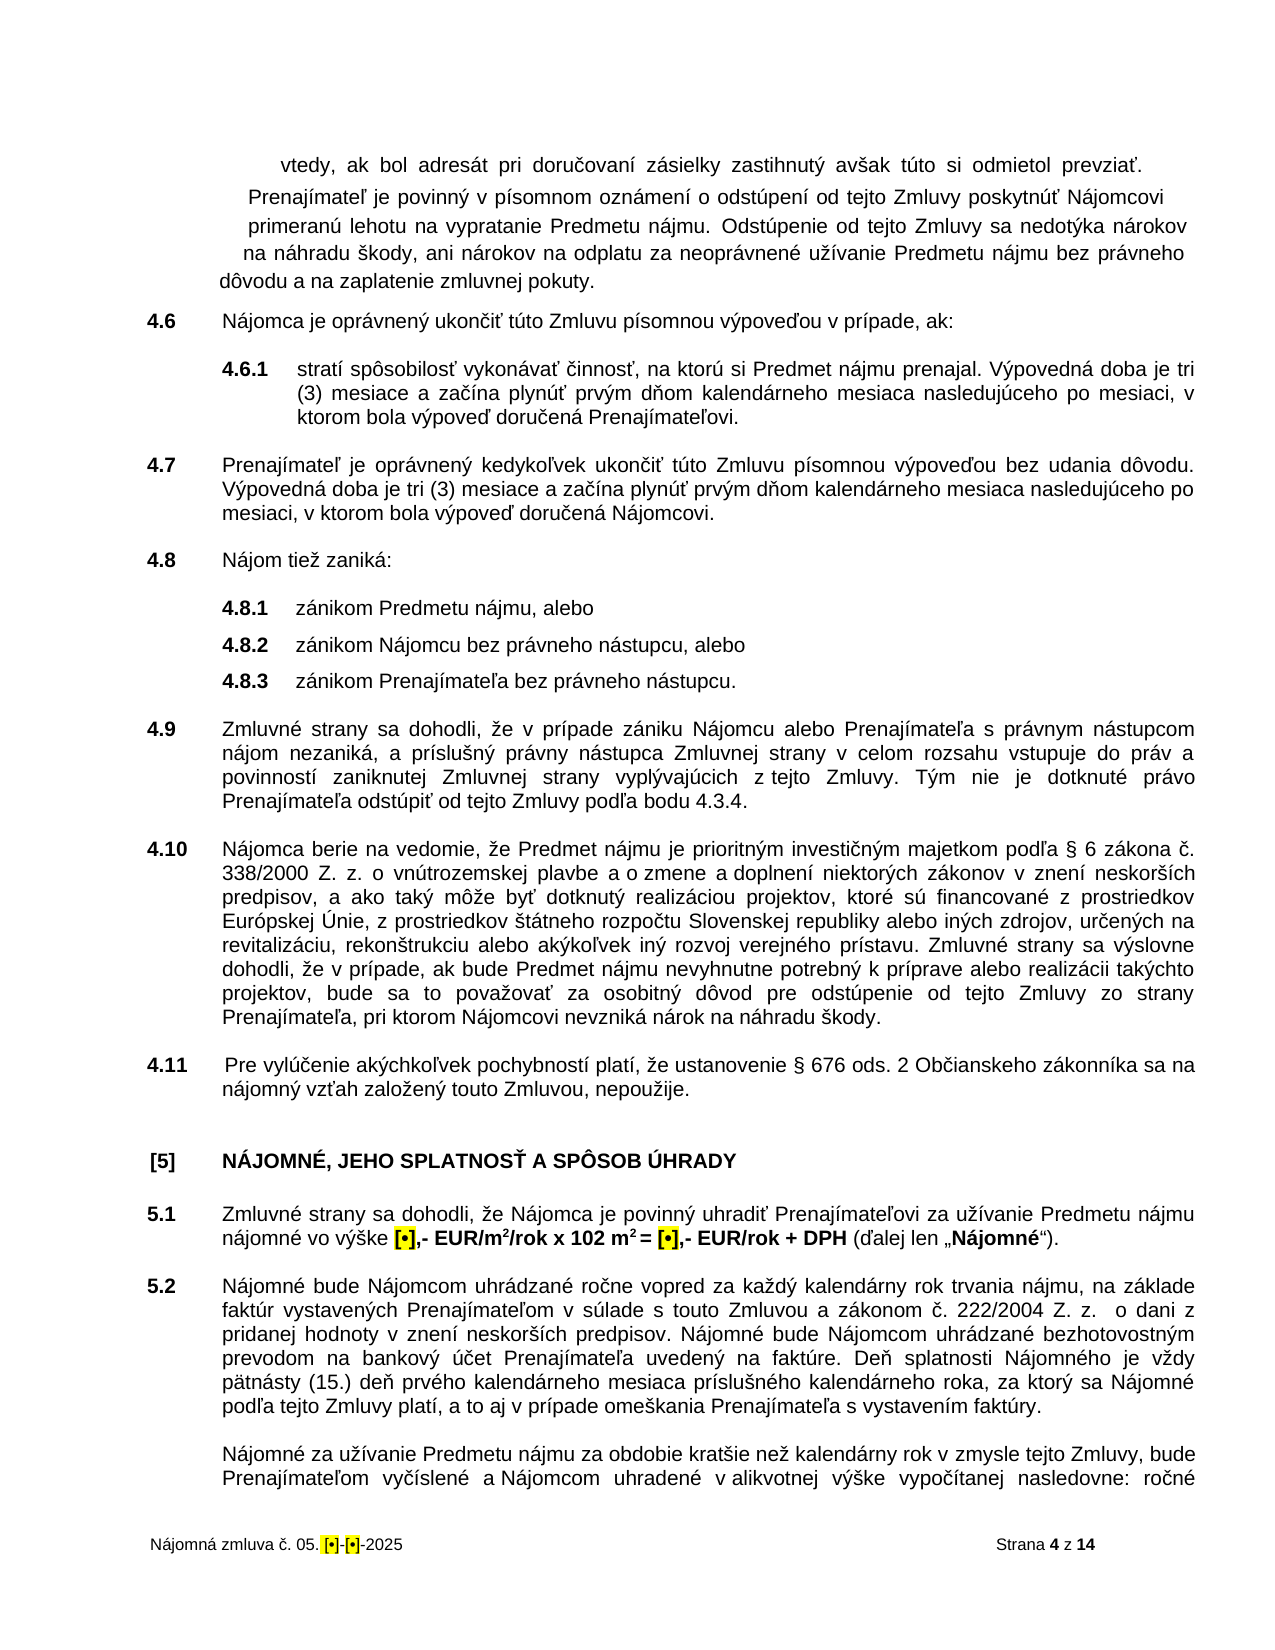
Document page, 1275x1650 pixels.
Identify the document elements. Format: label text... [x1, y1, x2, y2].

text 4.7 Prenajímateľ je oprávnený kedykoľvek ukončiť túto Zmluvu písomnou výpoveďou bez udania dôvodu. Výpovedná doba je tri (3) mesiace a začína plynúť prvým dňom kalendárneho mesiaca nasledujúceho po mesiaci, v ktorom bola výpoveď doručená Nájomcovi. [147, 452, 1196, 524]
text 4.6.1 stratí spôsobilosť vykonávať činnosť, na ktorú si Predmet nájmu prenajal. Výpovedná doba je tri (3) mesiace a začína plynúť prvým dňom kalendárneho mesiaca nasledujúceho po mesiaci, v ktorom bola výpoveď doručená Prenajímateľovi. [222, 357, 1196, 428]
text 4.6 Nájomca je oprávnený ukončiť túto Zmluvu písomnou výpoveďou v prípade, ak: [147, 309, 1196, 333]
text 5.1 Zmluvné strany sa dohodli, že Nájomca je povinný uhradiť Prenajímateľovi za užívanie Predmetu nájmu nájomné vo výške [•],- EUR/m2/rok x 102 m2 = [•],- EUR/rok + DPH (ďalej len „Nájomné“). [147, 1202, 1196, 1250]
text 4.8.1 zánikom Predmetu nájmu, alebo [222, 596, 1196, 620]
text 4.11 Pre vylúčenie akýchkoľvek pochybností platí, že ustanovenie § 676 ods. 2 Občianskeho zákonníka sa na nájomný vzťah založený touto Zmluvou, nepoužije. [147, 1052, 1196, 1100]
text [147, 1441, 1196, 1489]
text 4.9 Zmluvné strany sa dohodli, že v prípade zániku Nájomcu alebo Prenajímateľa s právnym nástupcom nájom nezaniká, a príslušný právny nástupca Zmluvnej strany v celom rozsahu vstupuje do práv a povinností zaniknutej Zmluvnej strany vyplývajúcich z tejto Zmluvy. Tým nie je dotknuté právo Prenajímateľa odstúpiť od tejto Zmluvy podľa bodu 4.3.4. [147, 717, 1196, 813]
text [150, 150, 1196, 293]
text 4.8 Nájom tiež zaniká: [147, 548, 1196, 572]
text [5] NÁJOMNÉ, JEHO SPLATNOSŤ A SPÔSOB ÚHRADY [150, 1149, 1196, 1173]
text 5.2 Nájomné bude Nájomcom uhrádzané ročne vopred za každý kalendárny rok trvania nájmu, na základe faktúr vystavených Prenajímateľom v súlade s touto Zmluvou a zákonom č. 222/2004 Z. z. o dani z pridanej hodnoty v znení neskorších predpisov. Nájomné bude Nájomcom uhrádzané bezhotovostným prevodom na bankový účet Prenajímateľa uvedený na faktúre. Deň splatnosti Nájomného je vždy pätnásty (15.) deň prvého kalendárneho mesiaca príslušného kalendárneho roka, za ktorý sa Nájomné podľa tejto Zmluvy platí, a to aj v prípade omeškania Prenajímateľa s vystavením faktúry. [147, 1274, 1196, 1417]
text 4.10 Nájomca berie na vedomie, že Predmet nájmu je prioritným investičným majetkom podľa § 6 zákona č. 338/2000 Z. z. o vnútrozemskej plavbe a o zmene a doplnení niektorých zákonov v znení neskorších predpisov, a ako taký môže byť dotknutý realizáciou projektov, ktoré sú financované z prostriedkov Európskej Únie, z prostriedkov štátneho rozpočtu Slovenskej republiky alebo iných zdrojov, určených na revitalizáciu, rekonštrukciu alebo akýkoľvek iný rozvoj verejného prístavu. Zmluvné strany sa výslovne dohodli, že v prípade, ak bude Predmet nájmu nevyhnutne potrebný k príprave alebo realizácii takýchto projektov, bude sa to považovať za osobitný dôvod pre odstúpenie od tejto Zmluvy zo strany Prenajímateľa, pri ktorom Nájomcovi nevzniká nárok na náhradu škody. [147, 837, 1196, 1028]
text 4.8.3 zánikom Prenajímateľa bez právneho nástupcu. [222, 669, 1196, 693]
text 4.8.2 zánikom Nájomcu bez právneho nástupcu, alebo [222, 633, 1196, 657]
